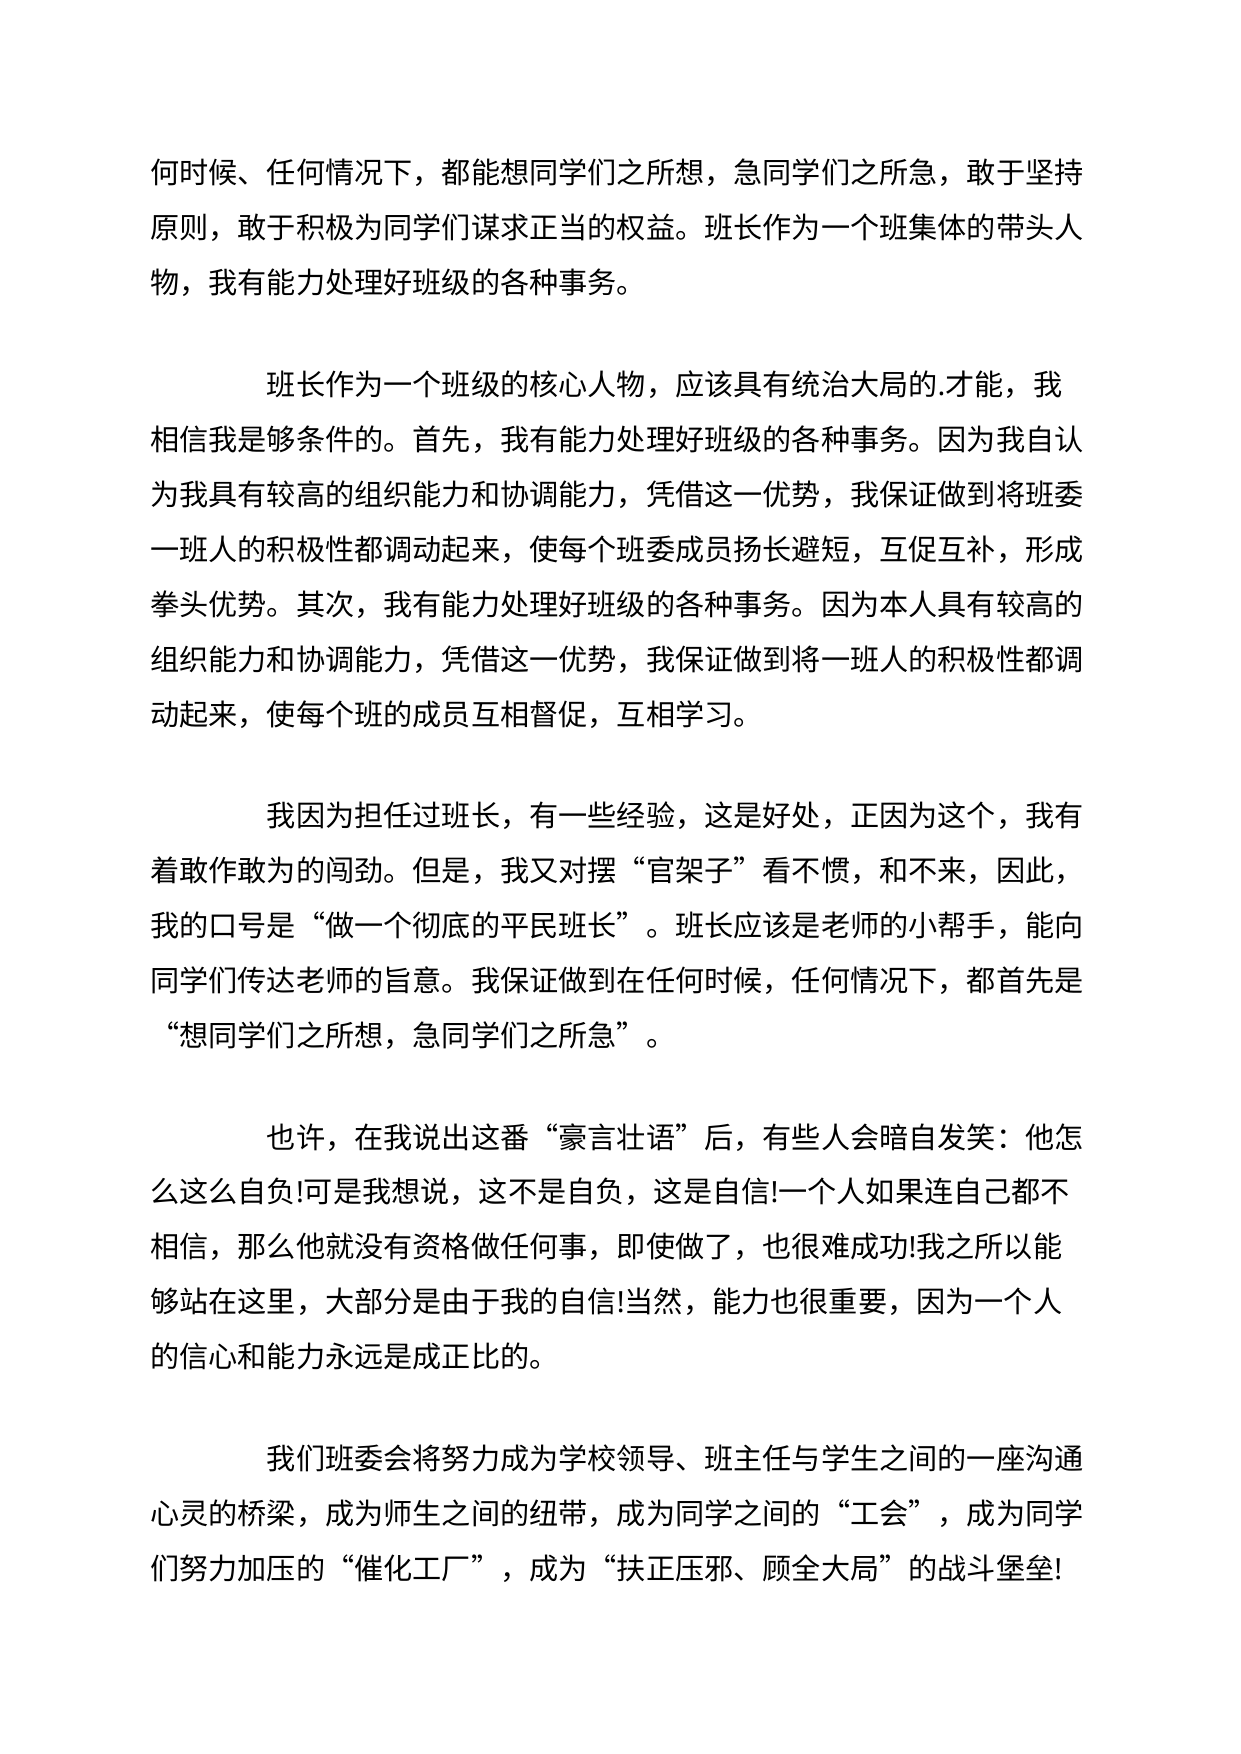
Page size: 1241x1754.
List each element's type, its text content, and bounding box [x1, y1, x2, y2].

text 我因为担任过班长，有一些经验，这是好处，正因为这个，我有着敢作敢为的闯劲。但是，我又对摆“官架子”看不惯，和不来，因此，我的口号是“做一个彻底的平民班长”。班长应该是老师的小帮手，能向同学们传达老师的旨意。我保证做到在任何时候，任何情况下，都首先是“想同学们之所想，急同学们之所急”。 [150, 793, 1090, 1055]
text 我们班委会将努力成为学校领导、班主任与学生之间的一座沟通心灵的桥梁，成为师生之间的纽带，成为同学之间的“工会”，成为同学们努力加压的“催化工厂”，成为“扶正压邪、顾全大局”的战斗堡垒! [150, 1436, 1090, 1588]
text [150, 150, 1090, 302]
text 班长作为一个班级的核心人物，应该具有统治大局的.才能，我相信我是够条件的。首先，我有能力处理好班级的各种事务。因为我自认为我具有较高的组织能力和协调能力，凭借这一优势，我保证做到将班委一班人的积极性都调动起来，使每个班委成员扬长避短，互促互补，形成拳头优势。其次，我有能力处理好班级的各种事务。因为本人具有较高的组织能力和协调能力，凭借这一优势，我保证做到将一班人的积极性都调动起来，使每个班的成员互相督促，互相学习。 [150, 362, 1090, 733]
text 也许，在我说出这番“豪言壮语”后，有些人会暗自发笑：他怎么这么自负!可是我想说，这不是自负，这是自信!一个人如果连自己都不相信，那么他就没有资格做任何事，即使做了，也很难成功!我之所以能够站在这里，大部分是由于我的自信!当然，能力也很重要，因为一个人的信心和能力永远是成正比的。 [150, 1114, 1090, 1376]
